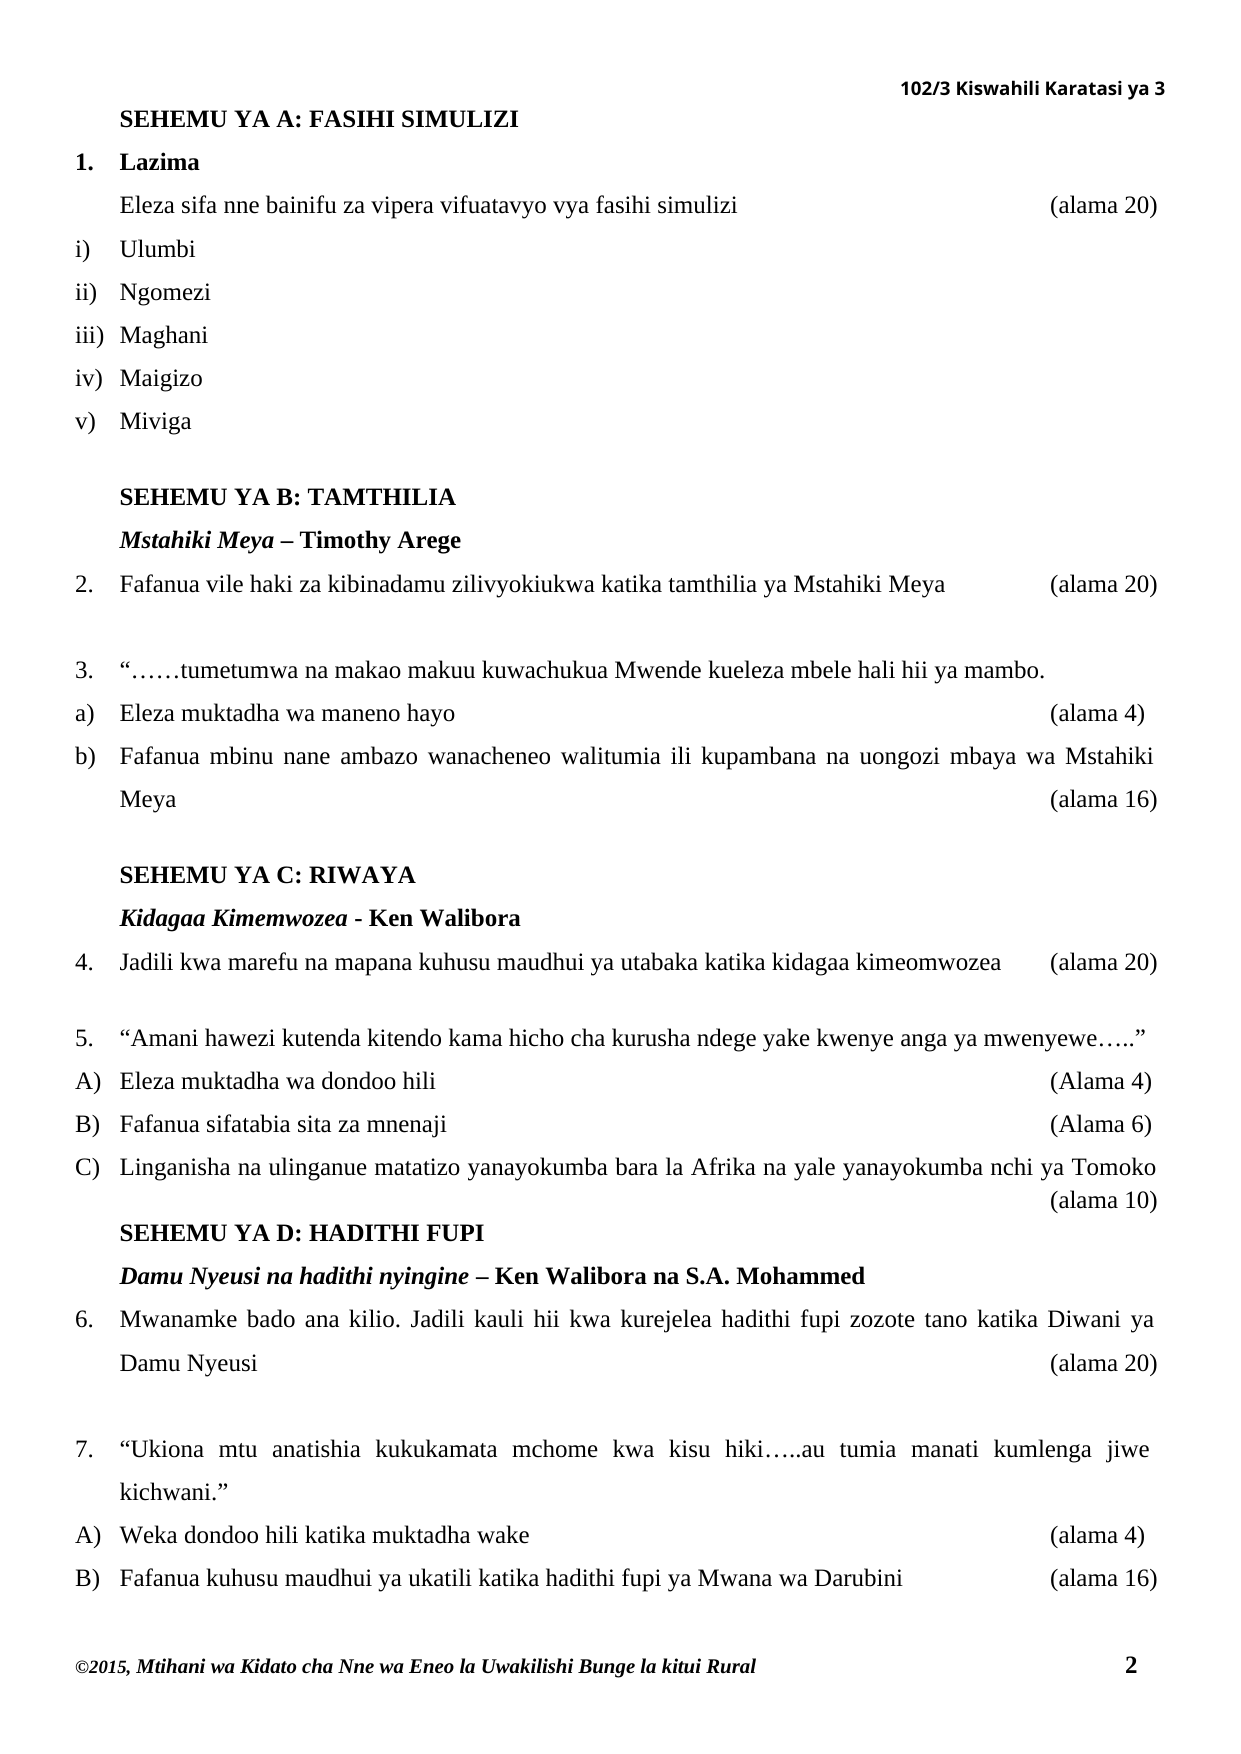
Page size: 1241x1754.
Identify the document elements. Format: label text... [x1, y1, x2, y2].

text iv) Maigizo [75, 363, 1165, 392]
text Eleza sifa nne bainifu za vipera vifuatavyo vya fasihi simulizi (alama 20) [75, 191, 1165, 219]
text a) Eleza muktadha wa maneno hayo (alama 4) [75, 698, 1165, 727]
text Mstahiki Meya – Timothy Arege [119, 526, 1165, 554]
text 2. Fafanua vile haki za kibinadamu zilivyokiukwa katika tamthilia ya Mstahiki Meya (alama 20) [75, 569, 1165, 597]
text 3. “……tumetumwa na makao makuu kuwachukua Mwende kueleza mbele hali hii ya mambo. [75, 655, 1165, 684]
text B) Fafanua sifatabia sita za mnenaji (Alama 6) [75, 1109, 1165, 1138]
text SEHEMU YA C: RIWAYA [75, 860, 1165, 889]
text 6. Mwanamke bado ana kilio. Jadili kauli hii kwa kurejelea hadithi fupi zozote tano katika Diwani ya Damu Nyeusi (alama 20) [75, 1304, 1165, 1376]
text A) Eleza muktadha wa dondoo hili (Alama 4) [75, 1066, 1165, 1095]
text b) Fafanua mbinu nane ambazo wanacheneo walitumia ili kupambana na uongozi mbaya wa Mstahiki Meya (alama 16) [75, 741, 1165, 813]
text 5. “Amani hawezi kutenda kitendo kama hicho cha kurusha ndege yake kwenye anga ya mwenyewe…..” [75, 1023, 1165, 1052]
text A) Weka dondoo hili katika muktadha wake (alama 4) [75, 1520, 1165, 1549]
text i) Ulumbi [75, 234, 1165, 262]
text Damu Nyeusi na hadithi nyingine – Ken Walibora na S.A. Mohammed [119, 1261, 1165, 1290]
text Kidagaa Kimemwozea - Ken Walibora [75, 903, 1165, 932]
text SEHEMU YA B: TAMTHILIA [119, 482, 1165, 511]
text v) Miviga [75, 406, 1165, 435]
text 4. Jadili kwa marefu na mapana kuhusu maudhui ya utabaka katika kidagaa kimeomwozea (alama 20) [75, 947, 1165, 975]
text SEHEMU YA D: HADITHI FUPI [119, 1218, 1165, 1247]
text C) Linganisha na ulinganue matatizo yanayokumba bara la Afrika na yale yanayokumba nchi ya Tomoko (alama 10) [75, 1152, 1165, 1214]
text iii) Maghani [75, 320, 1165, 349]
text ii) Ngomezi [75, 277, 1165, 306]
text SEHEMU YA A: FASIHI SIMULIZI [75, 104, 1165, 133]
text 7. “Ukiona mtu anatishia kukukamata mchome kwa kisu hiki…..au tumia manati kumlenga jiwe kichwani.” [75, 1434, 1165, 1506]
list Lazima [75, 147, 1165, 176]
text B) Fafanua kuhusu maudhui ya ukatili katika hadithi fupi ya Mwana wa Darubini (alama 16) [75, 1563, 1165, 1592]
